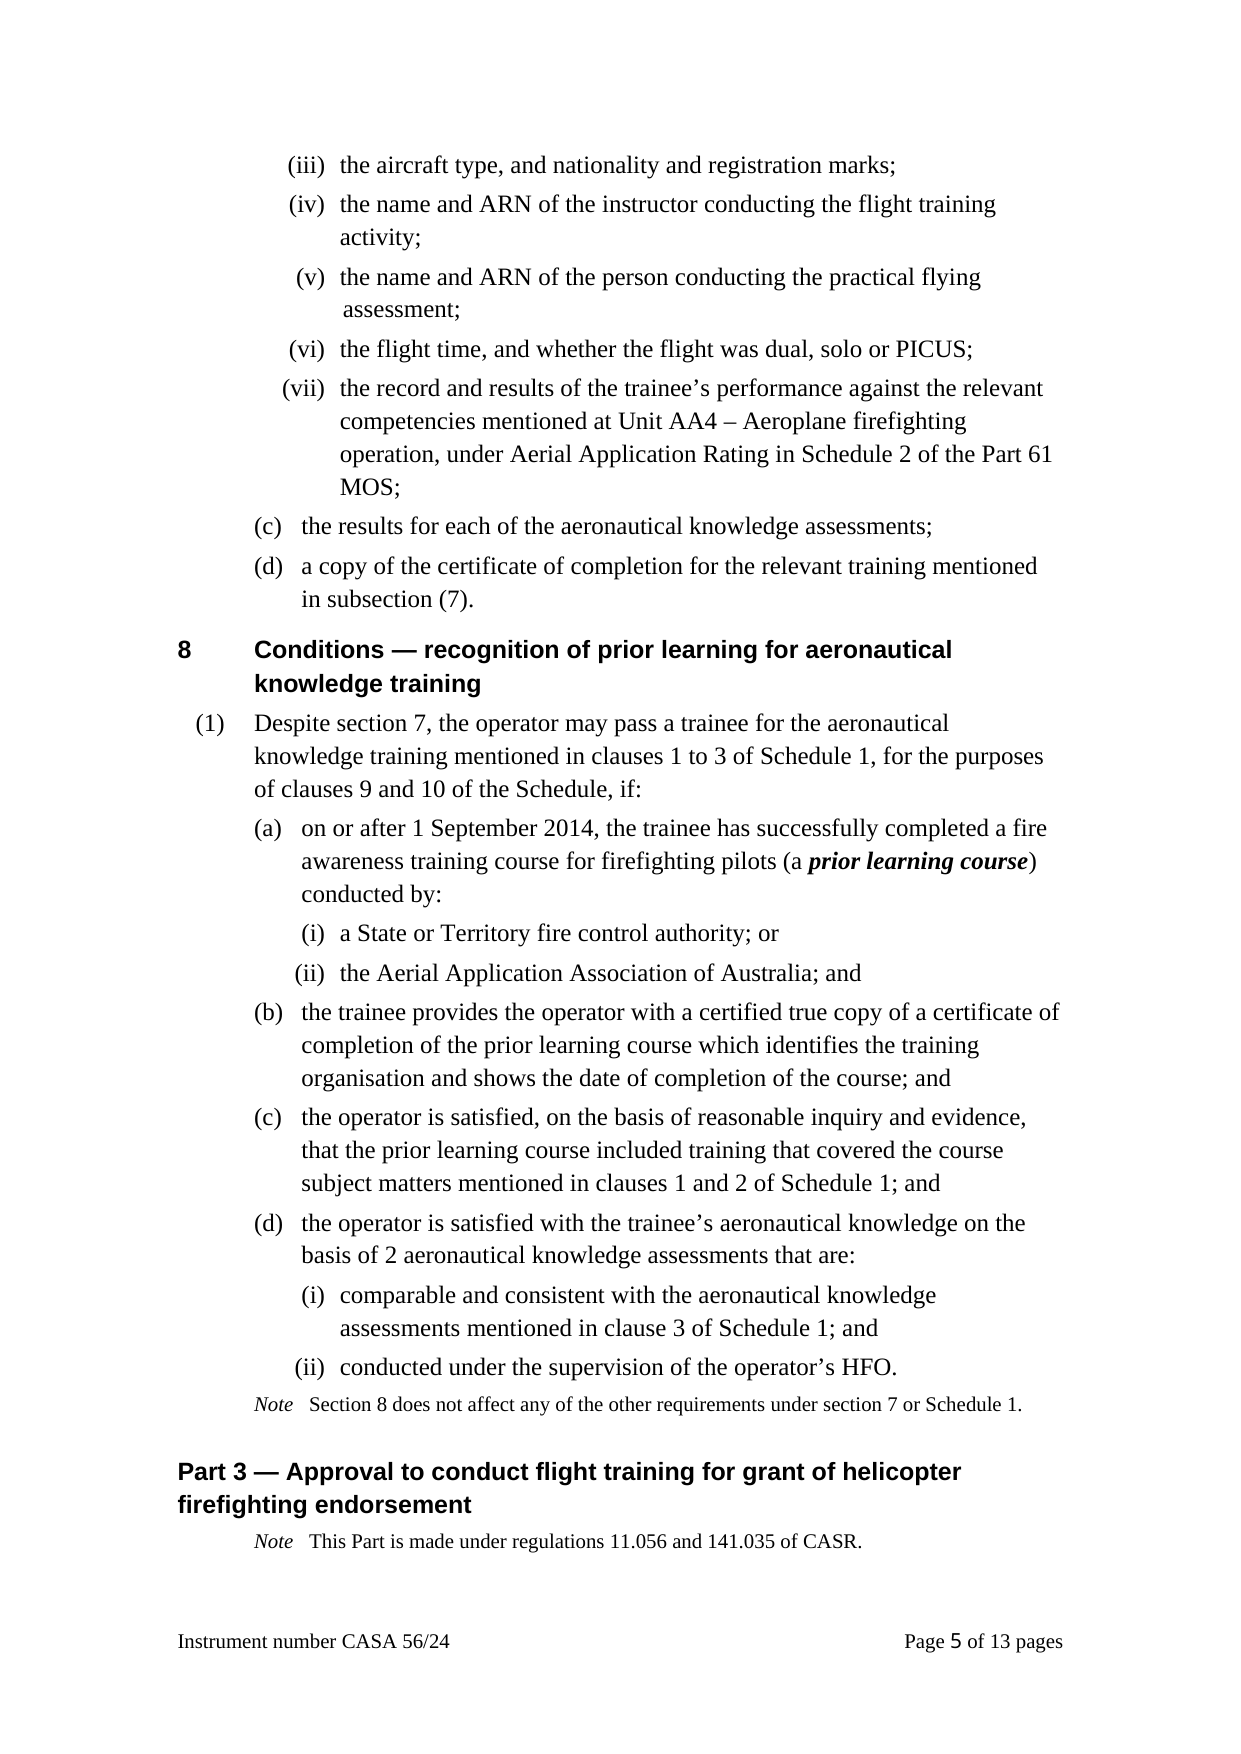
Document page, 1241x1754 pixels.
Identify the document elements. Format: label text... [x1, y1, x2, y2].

text (c) the results for each of the aeronautical knowledge assessments; [254, 511, 1063, 540]
text (iv) the name and ARN of the instructor conducting the flight training activity; [224, 189, 1063, 251]
text Note This Part is made under regulations 11.056 and 141.035 of CASR. [254, 1529, 1063, 1553]
text (c) the operator is satisfied, on the basis of reasonable inquiry and evidence, that the prior learning course included training that covered the course subject matters mentioned in clauses 1 and 2 of Schedule 1; and [254, 1102, 1063, 1197]
text (vi) the flight time, and whether the flight was dual, solo or PICUS; [224, 334, 1063, 363]
text (1) Despite section 7, the operator may pass a trainee for the aeronautical knowledge training mentioned in clauses 1 to 3 of Schedule 1, for the purposes of clauses 9 and 10 of the Schedule, if: [148, 708, 1063, 803]
text (d) a copy of the certificate of completion for the relevant training mentioned in subsection (7). [254, 551, 1063, 612]
text (v) the name and ARN of the person conducting the practical flying assessment; [224, 262, 1063, 323]
subtitle Part 3 — Approval to conduct flight training for grant of helicopter firefighting endorsement [177, 1457, 1063, 1518]
subtitle 8 Conditions — recognition of prior learning for aeronautical knowledge training [177, 636, 1063, 697]
text Note Section 8 does not affect any of the other requirements under section 7 or Schedule 1. [254, 1391, 1063, 1416]
text (i) a State or Territory fire control authority; or [224, 918, 1063, 947]
text (b) the trainee provides the operator with a certified true copy of a certificate of completion of the prior learning course which identifies the training organisation and shows the date of completion of the course; and [254, 997, 1063, 1092]
text (a) on or after 1 September 2014, the trainee has successfully completed a fire awareness training course for firefighting pilots (a prior learning course) conducted by: [254, 813, 1063, 908]
text (ii) the Aerial Application Association of Australia; and [224, 958, 1063, 986]
text (vii) the record and results of the trainee’s performance against the relevant competencies mentioned at Unit AA4 – Aeroplane firefighting operation, under Aerial Application Rating in Schedule 2 of the Part 61 MOS; [224, 373, 1063, 501]
text (iii) the aircraft type, and nationality and registration marks; [224, 150, 1063, 179]
text (i) comparable and consistent with the aeronautical knowledge assessments mentioned in clause 3 of Schedule 1; and [224, 1280, 1063, 1342]
text (d) the operator is satisfied with the trainee’s aeronautical knowledge on the basis of 2 aeronautical knowledge assessments that are: [254, 1208, 1063, 1269]
text (ii) conducted under the supervision of the operator’s HFO. [224, 1352, 1063, 1381]
